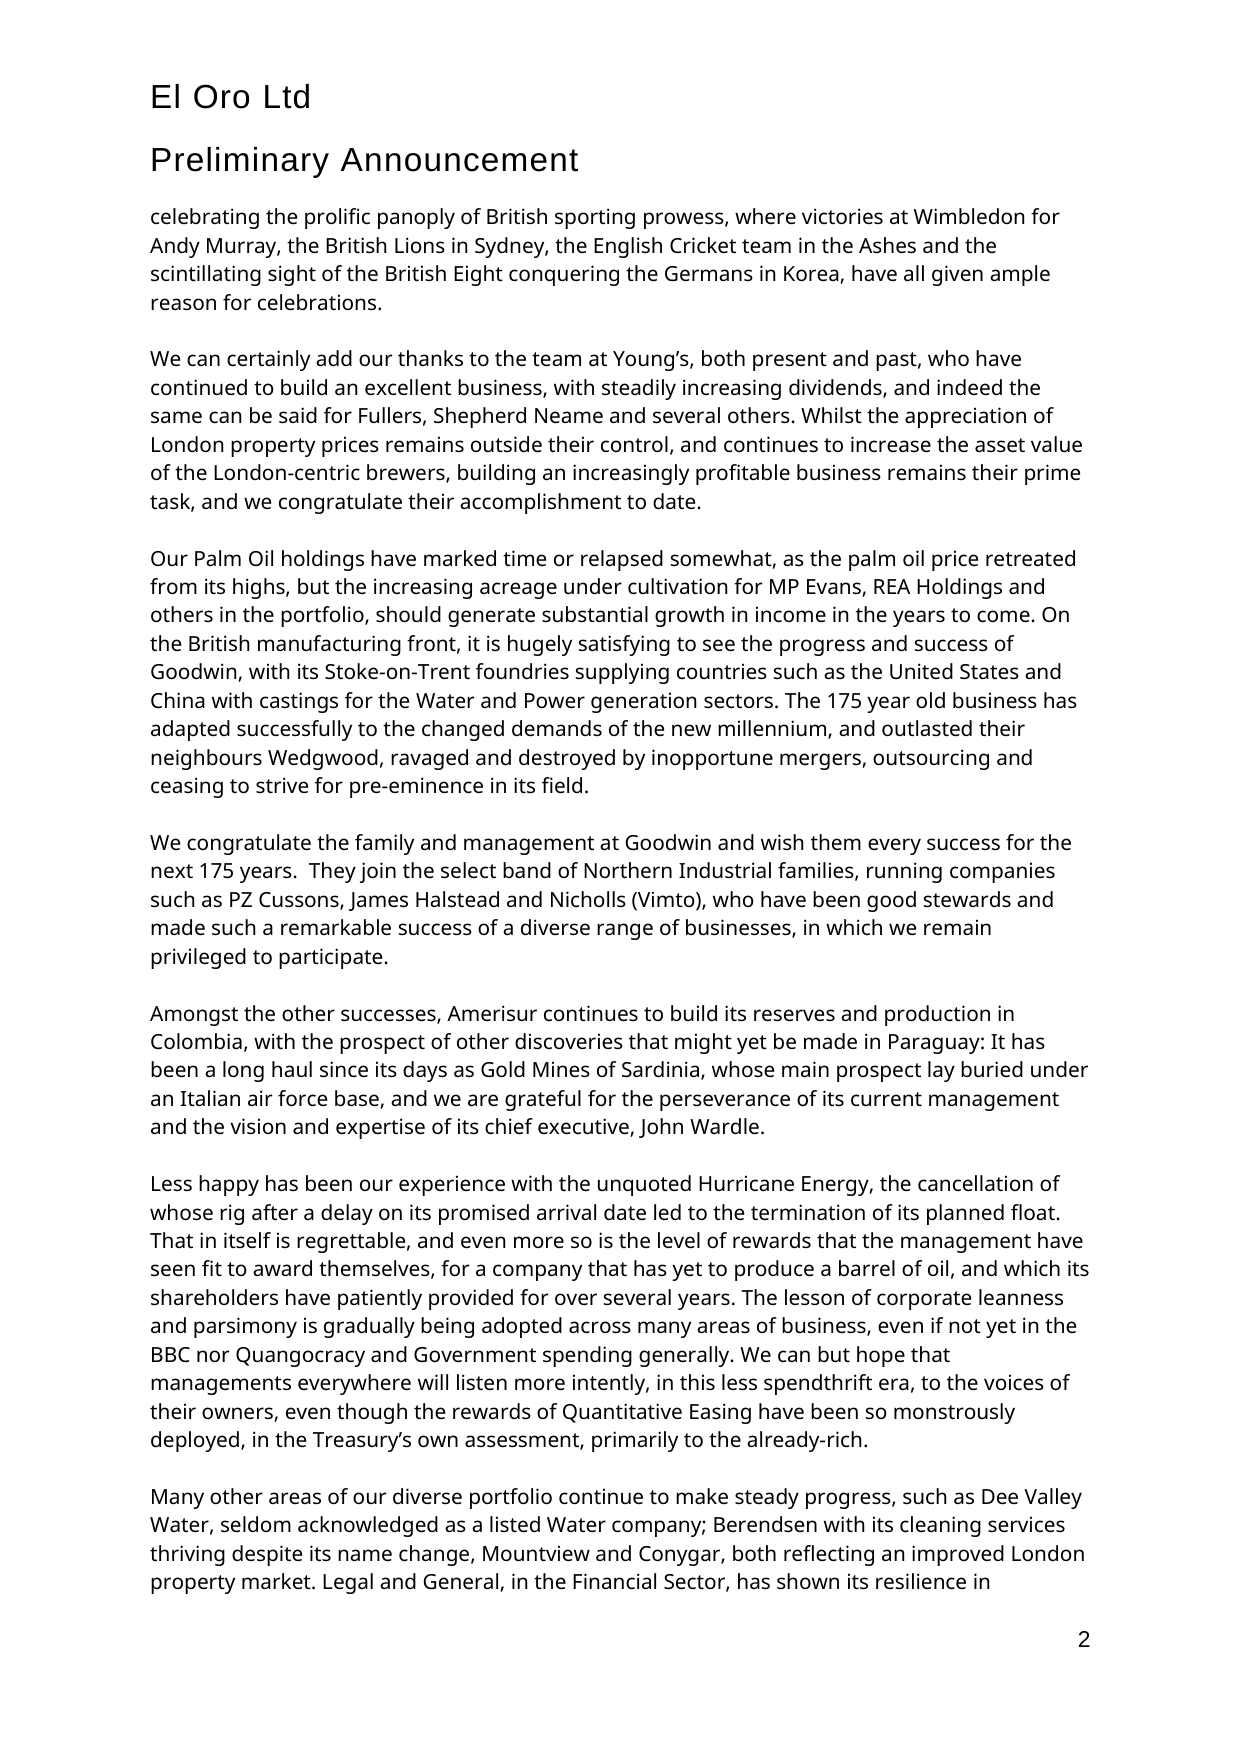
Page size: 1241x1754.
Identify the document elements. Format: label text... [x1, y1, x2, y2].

text We congratulate the family and management at Goodwin and wish them every success for the next 175 years. They join the select band of Northern Industrial families, running companies such as PZ Cussons, James Halstead and Nicholls (Vimto), who have been good stewards and made such a remarkable success of a diverse range of businesses, in which we remain privileged to participate. [150, 828, 1090, 970]
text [150, 202, 1090, 316]
text Our Palm Oil holdings have marked time or relapsed somewhat, as the palm oil price retreated from its highs, but the increasing acreage under cultivation for MP Evans, REA Holdings and others in the portfolio, should generate substantial growth in income in the years to come. On the British manufacturing front, it is hugely satisfying to see the progress and success of Goodwin, with its Stoke-on-Trent foundries supplying countries such as the United States and China with castings for the Water and Power generation sectors. The 175 year old business has adapted successfully to the changed demands of the new millennium, and outlasted their neighbours Wedgwood, ravaged and destroyed by inopportune mergers, outsourcing and ceasing to strive for pre-eminence in its field. [150, 544, 1090, 799]
text Less happy has been our experience with the unquoted Hurricane Energy, the cancellation of whose rig after a delay on its promised arrival date led to the termination of its planned float. That in itself is regrettable, and even more so is the level of rewards that the management have seen fit to award themselves, for a company that has yet to produce a barrel of oil, and which its shareholders have patiently provided for over several years. The lesson of corporate leanness and parsimony is gradually being adopted across many areas of business, even if not yet in the BBC nor Quangocracy and Government spending generally. We can but hope that managements everywhere will listen more intently, in this less spendthrift era, to the voices of their owners, even though the rewards of Quantitative Easing have been so monstrously deployed, in the Treasury’s own assessment, primarily to the already-rich. [150, 1169, 1090, 1454]
text Amongst the other successes, Amerisur continues to build its reserves and production in Colombia, with the prospect of other discoveries that might yet be made in Paraguay: It has been a long haul since its days as Gold Mines of Sardinia, whose main prospect lay buried under an Italian air force base, and we are grateful for the perseverance of its current management and the vision and expertise of its chief executive, John Wardle. [150, 999, 1090, 1141]
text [150, 1482, 1090, 1596]
text We can certainly add our thanks to the team at Young’s, both present and past, who have continued to build an excellent business, with steadily increasing dividends, and indeed the same can be said for Fullers, Shepherd Neame and several others. Whilst the appreciation of London property prices remains outside their control, and continues to increase the asset value of the London-centric brewers, building an increasingly profitable business remains their prime task, and we congratulate their accomplishment to date. [150, 344, 1090, 515]
